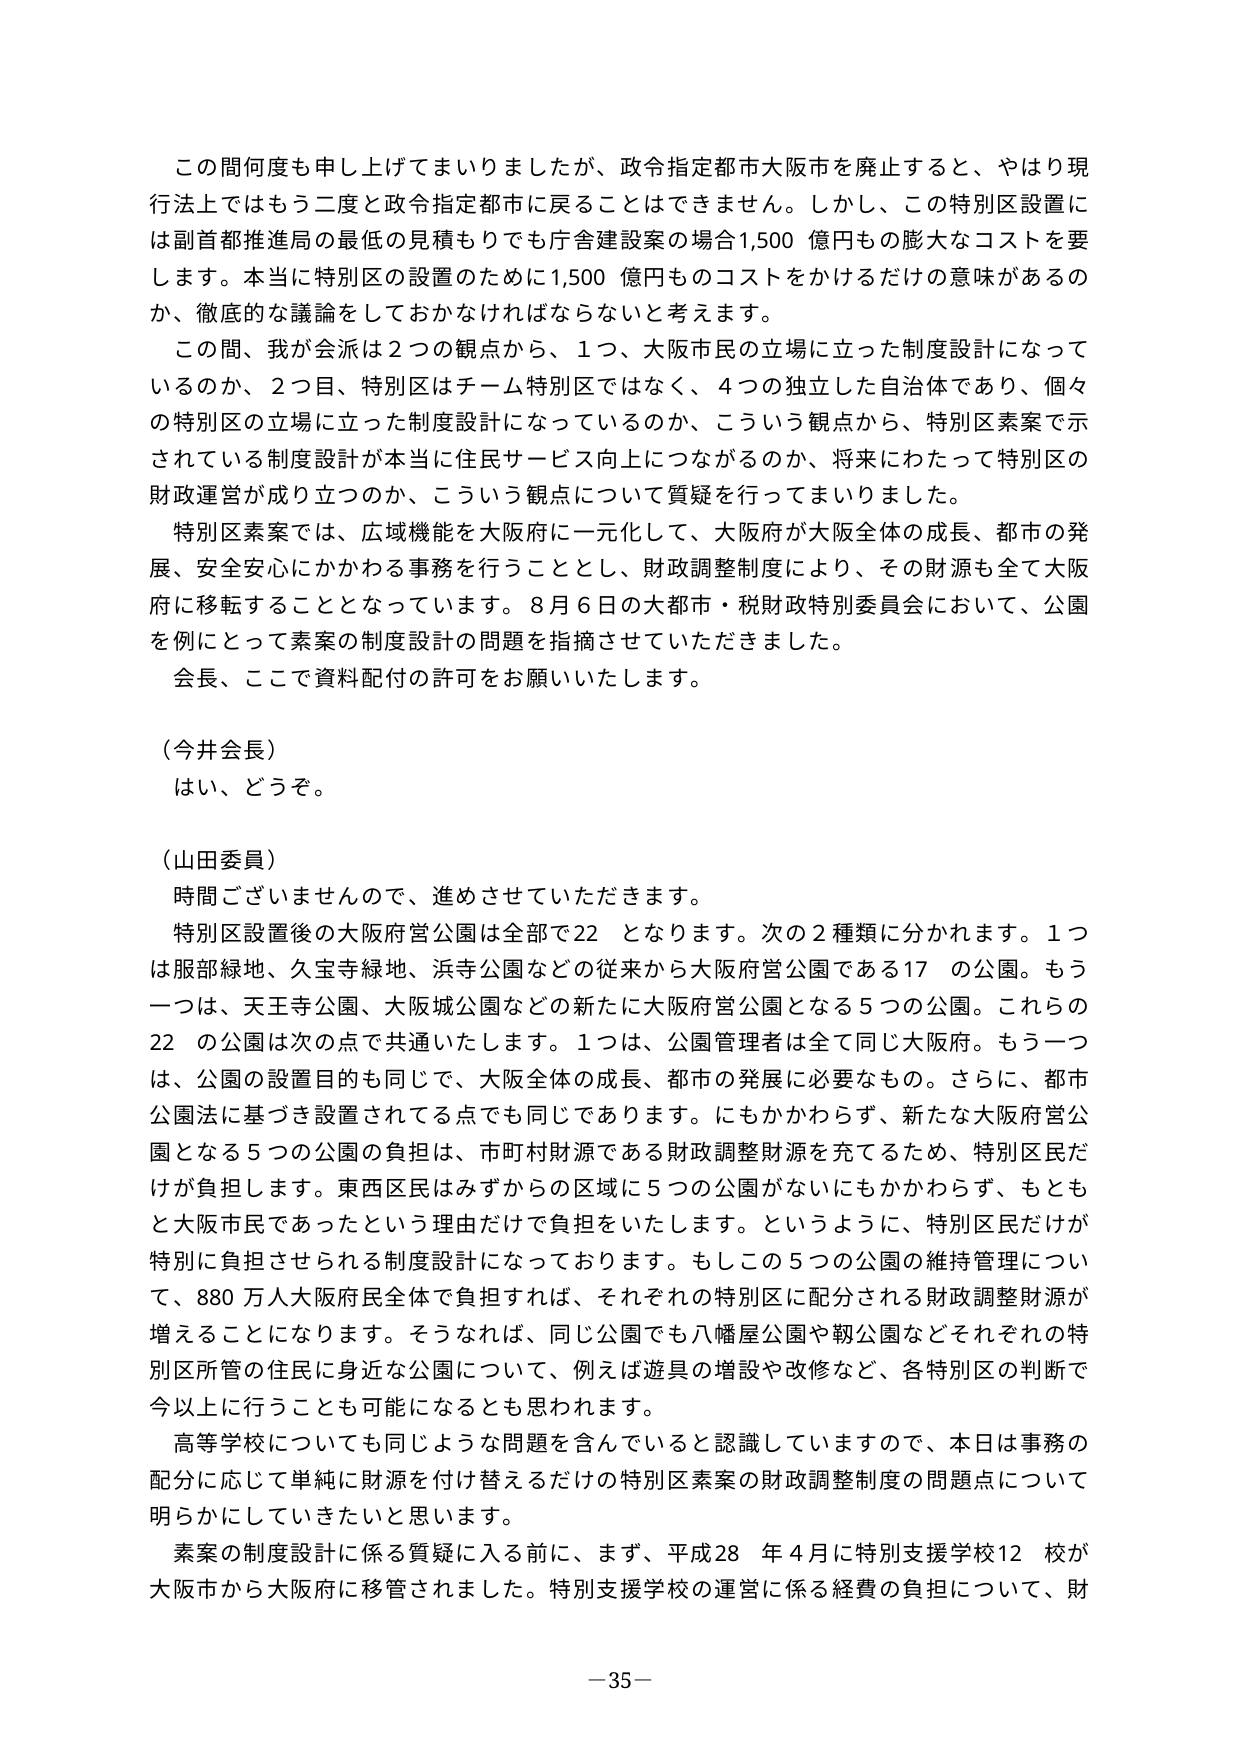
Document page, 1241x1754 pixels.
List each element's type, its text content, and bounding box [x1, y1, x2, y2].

text この間、我が会派は２つの観点から、１つ、大阪市民の立場に立った制度設計になっているのか、２つ目、特別区はチーム特別区ではなく、４つの独立した自治体であり、個々の特別区の立場に立った制度設計になっているのか、こういう観点から、特別区素案で示されている制度設計が本当に住民サービス向上につながるのか、将来にわたって特別区の財政運営が成り立つのか、こういう観点について質疑を行ってまいりました。 [149, 330, 1091, 512]
text （山田委員） [149, 841, 1091, 877]
text はい、どうぞ。 [149, 768, 1091, 804]
text 会長、ここで資料配付の許可をお願いいたします。 [149, 658, 1091, 695]
text 特別区素案では、広域機能を大阪府に一元化して、大阪府が大阪全体の成長、都市の発展、安全安心にかかわる事務を行うこととし、財政調整制度により、その財源も全て大阪府に移転することとなっています。８月６日の大都市・税財政特別委員会において、公園を例にとって素案の制度設計の問題を指摘させていただきました。 [149, 512, 1091, 658]
text 高等学校についても同じような問題を含んでいると認識していますので、本日は事務の配分に応じて単純に財源を付け替えるだけの特別区素案の財政調整制度の問題点について明らかにしていきたいと思います。 [149, 1424, 1091, 1533]
text 時間ございませんので、進めさせていただきます。 [149, 877, 1091, 913]
text 特別区設置後の大阪府営公園は全部で22となります。次の２種類に分かれます。１つは服部緑地、久宝寺緑地、浜寺公園などの従来から大阪府営公園である17の公園。もう一つは、天王寺公園、大阪城公園などの新たに大阪府営公園となる５つの公園。これらの22の公園は次の点で共通いたします。１つは、公園管理者は全て同じ大阪府。もう一つは、公園の設置目的も同じで、大阪全体の成長、都市の発展に必要なもの。さらに、都市公園法に基づき設置されてる点でも同じであります。にもかかわらず、新たな大阪府営公園となる５つの公園の負担は、市町村財源である財政調整財源を充てるため、特別区民だけが負担します。東西区民はみずからの区域に５つの公園がないにもかかわらず、もともと大阪市民であったという理由だけで負担をいたします。というように、特別区民だけが特別に負担させられる制度設計になっております。もしこの５つの公園の維持管理について、880万人大阪府民全体で負担すれば、それぞれの特別区に配分される財政調整財源が増えることになります。そうなれば、同じ公園でも八幡屋公園や靱公園などそれぞれの特別区所管の住民に身近な公園について、例えば遊具の増設や改修など、各特別区の判断で今以上に行うことも可能になるとも思われます。 [149, 913, 1091, 1424]
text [149, 1533, 1091, 1606]
text （今井会長） [149, 731, 1091, 768]
text この間何度も申し上げてまいりましたが、政令指定都市大阪市を廃止すると、やはり現行法上ではもう二度と政令指定都市に戻ることはできません。しかし、この特別区設置には副首都推進局の最低の見積もりでも庁舎建設案の場合1,500億円もの膨大なコストを要します。本当に特別区の設置のために1,500億円ものコストをかけるだけの意味があるのか、徹底的な議論をしておかなければならないと考えます。 [149, 148, 1091, 330]
